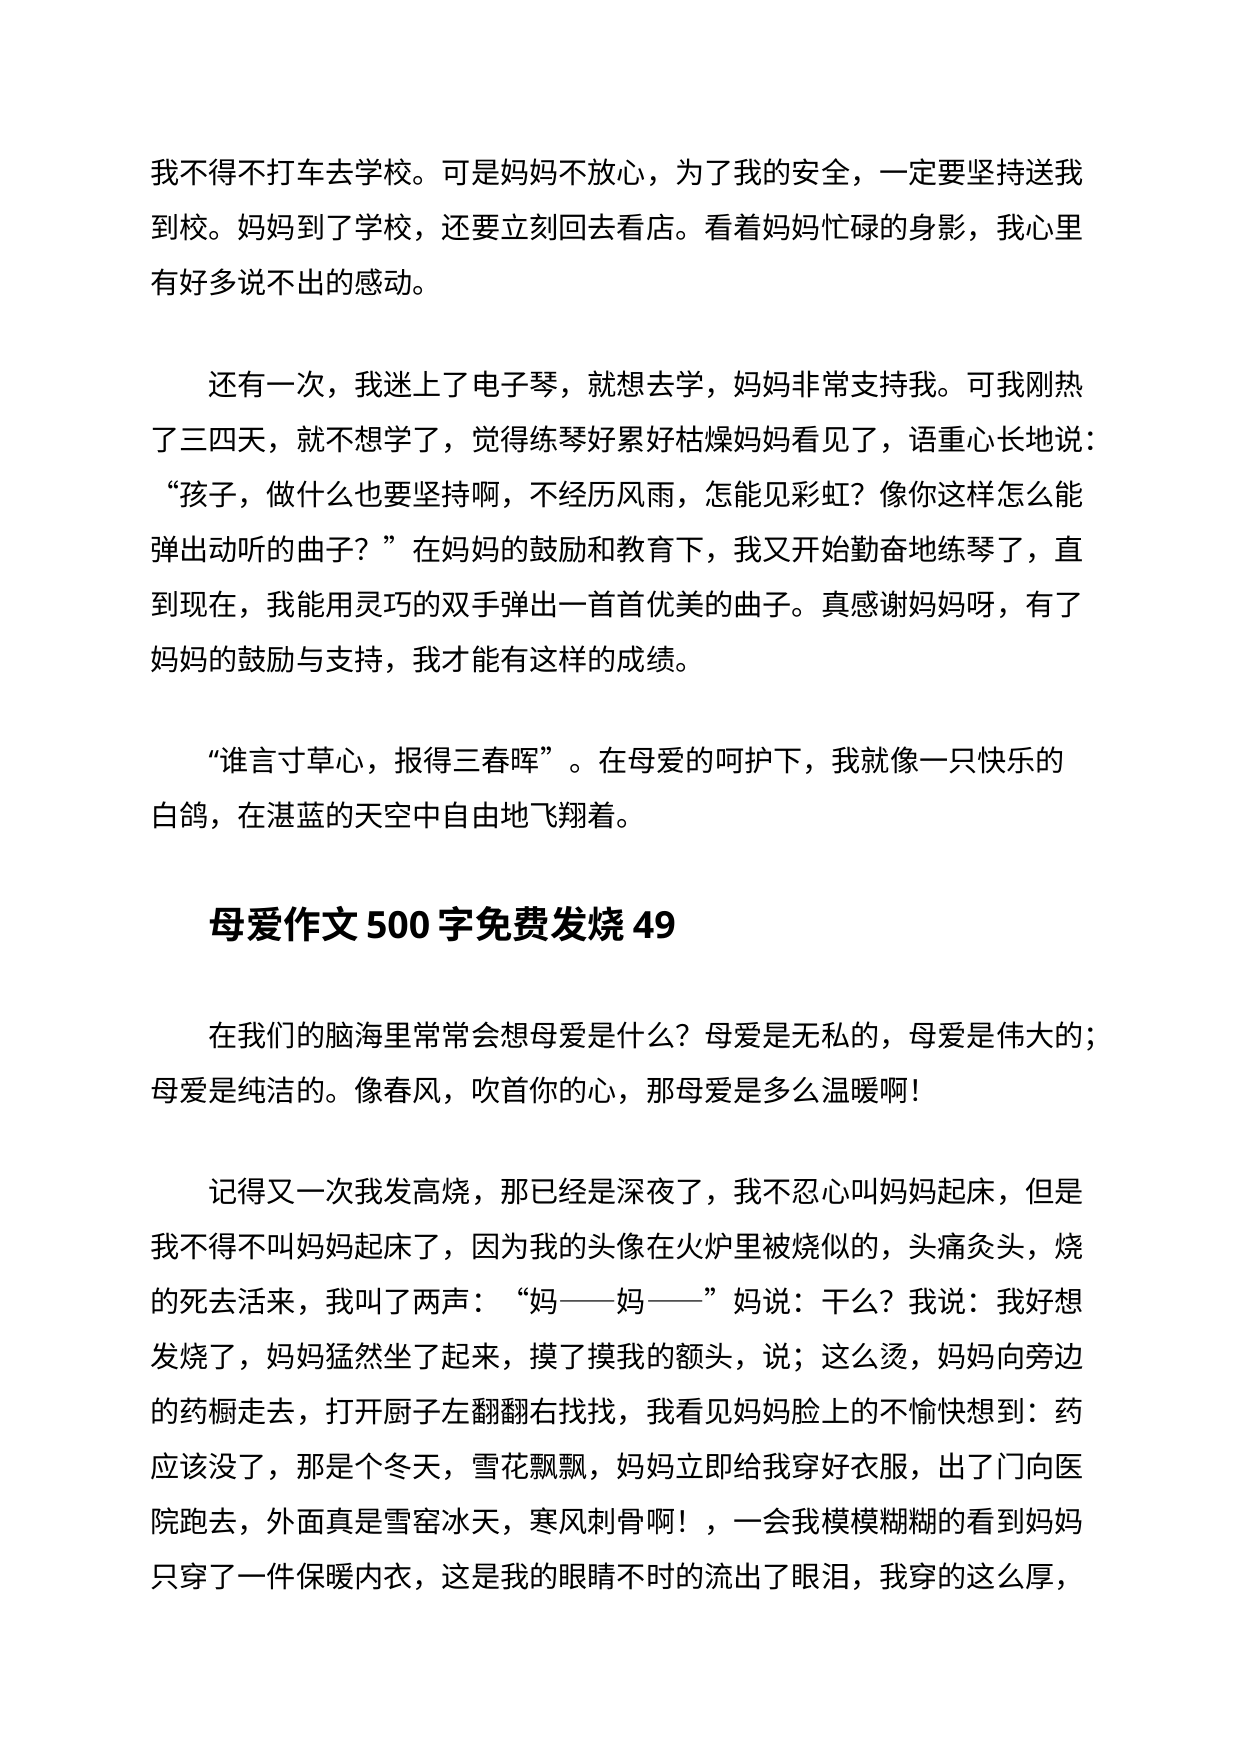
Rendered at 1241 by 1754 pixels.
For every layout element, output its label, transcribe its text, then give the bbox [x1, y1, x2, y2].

text 还有一次，我迷上了电子琴，就想去学，妈妈非常支持我。可我刚热了三四天，就不想学了，觉得练琴好累好枯燥妈妈看见了，语重心长地说：“孩子，做什么也要坚持啊，不经历风雨，怎能见彩虹？像你这样怎么能弹出动听的曲子？”在妈妈的鼓励和教育下，我又开始勤奋地练琴了，直到现在，我能用灵巧的双手弹出一首首优美的曲子。真感谢妈妈呀，有了妈妈的鼓励与支持，我才能有这样的成绩。 [150, 362, 1090, 678]
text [150, 1169, 1090, 1595]
text 在我们的脑海里常常会想母爱是什么？母爱是无私的，母爱是伟大的；母爱是纯洁的。像春风，吹首你的心，那母爱是多么温暖啊！ [150, 1012, 1090, 1109]
text “谁言寸草心，报得三春晖”。在母爱的呵护下，我就像一只快乐的白鸽，在湛蓝的天空中自由地飞翔着。 [150, 738, 1090, 835]
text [150, 150, 1090, 302]
text 母爱作文500字免费发烧49 [150, 894, 1090, 949]
